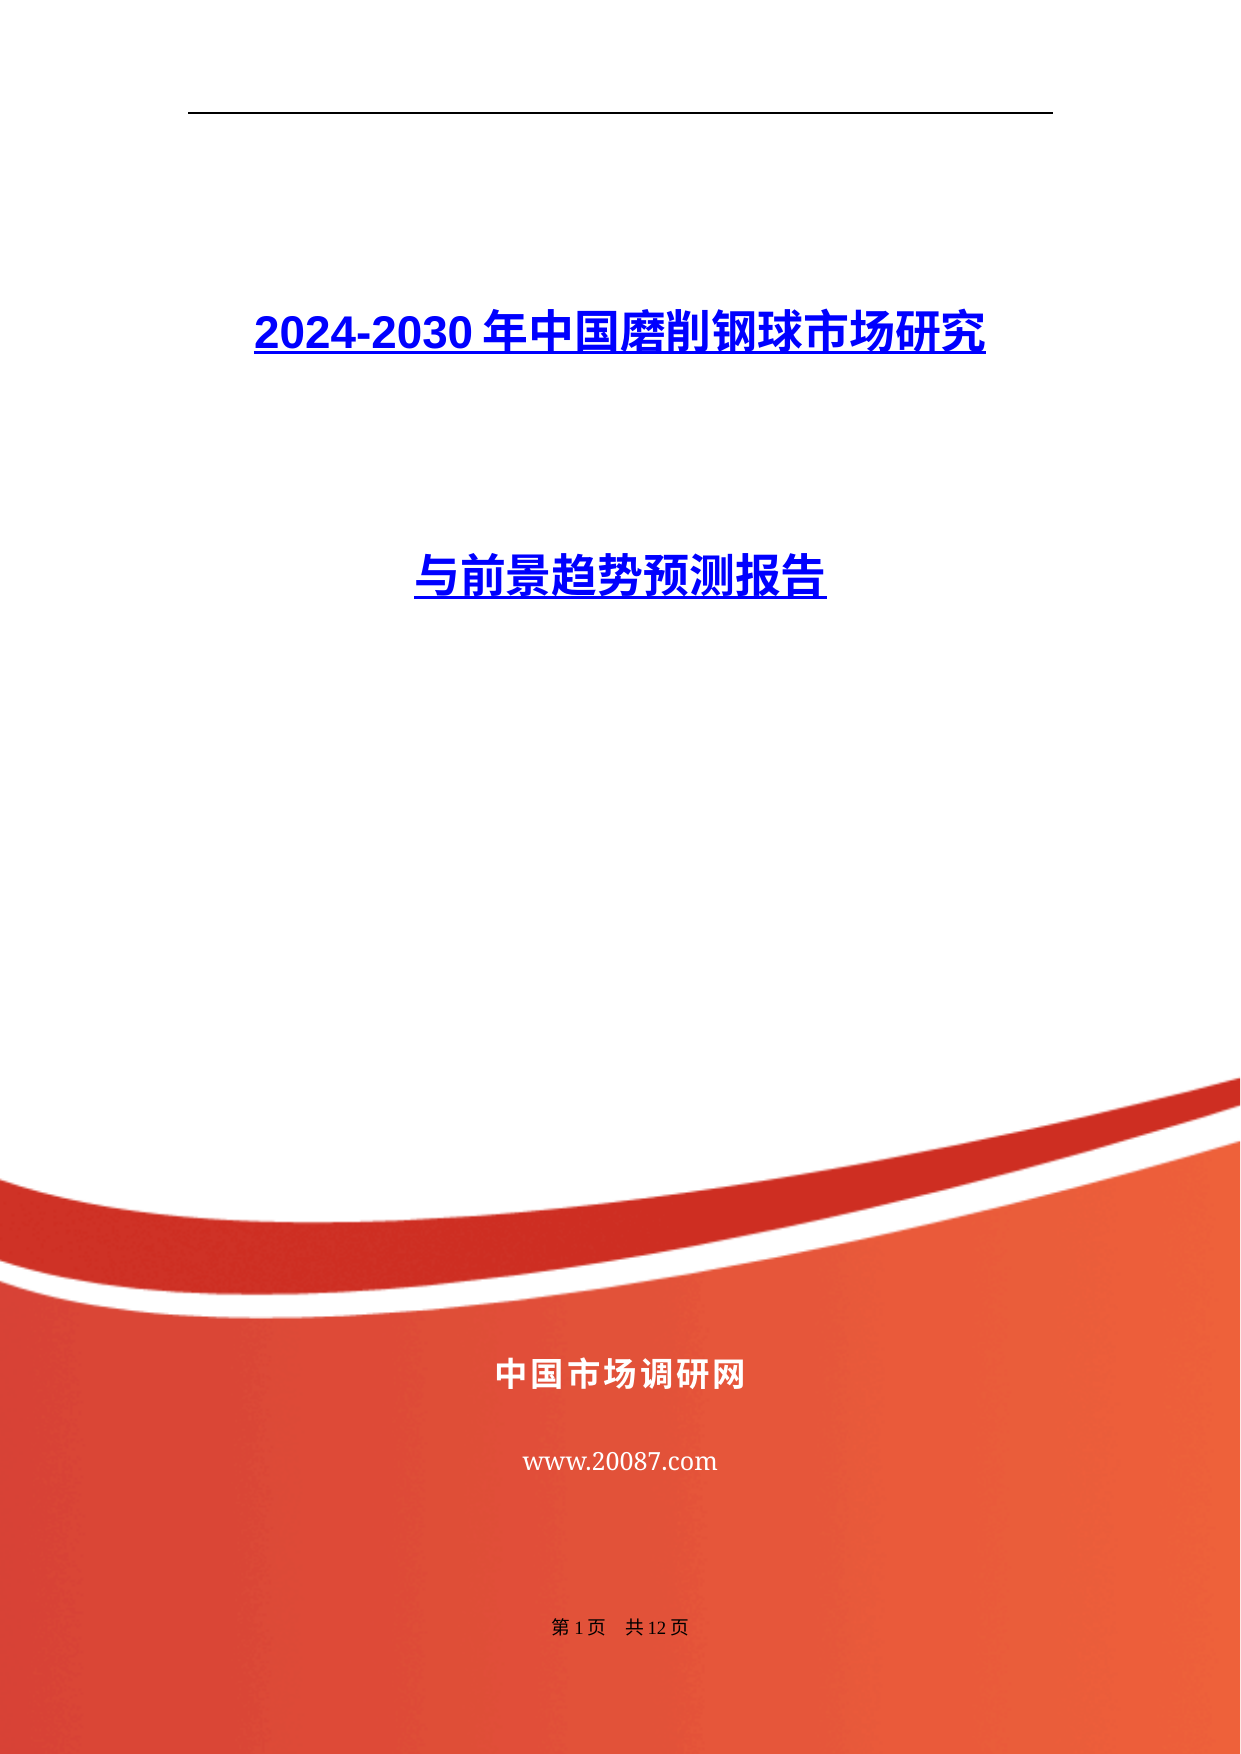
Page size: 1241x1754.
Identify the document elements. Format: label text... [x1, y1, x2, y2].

picture [0, 1006, 1241, 1754]
text www.20087.com [187, 1428, 1053, 1493]
table_header 2024-2030年中国磨削钢球市场研究与前景趋势预测报告 [188, 207, 1053, 773]
subtitle 中国市场调研网 [187, 1339, 1053, 1404]
